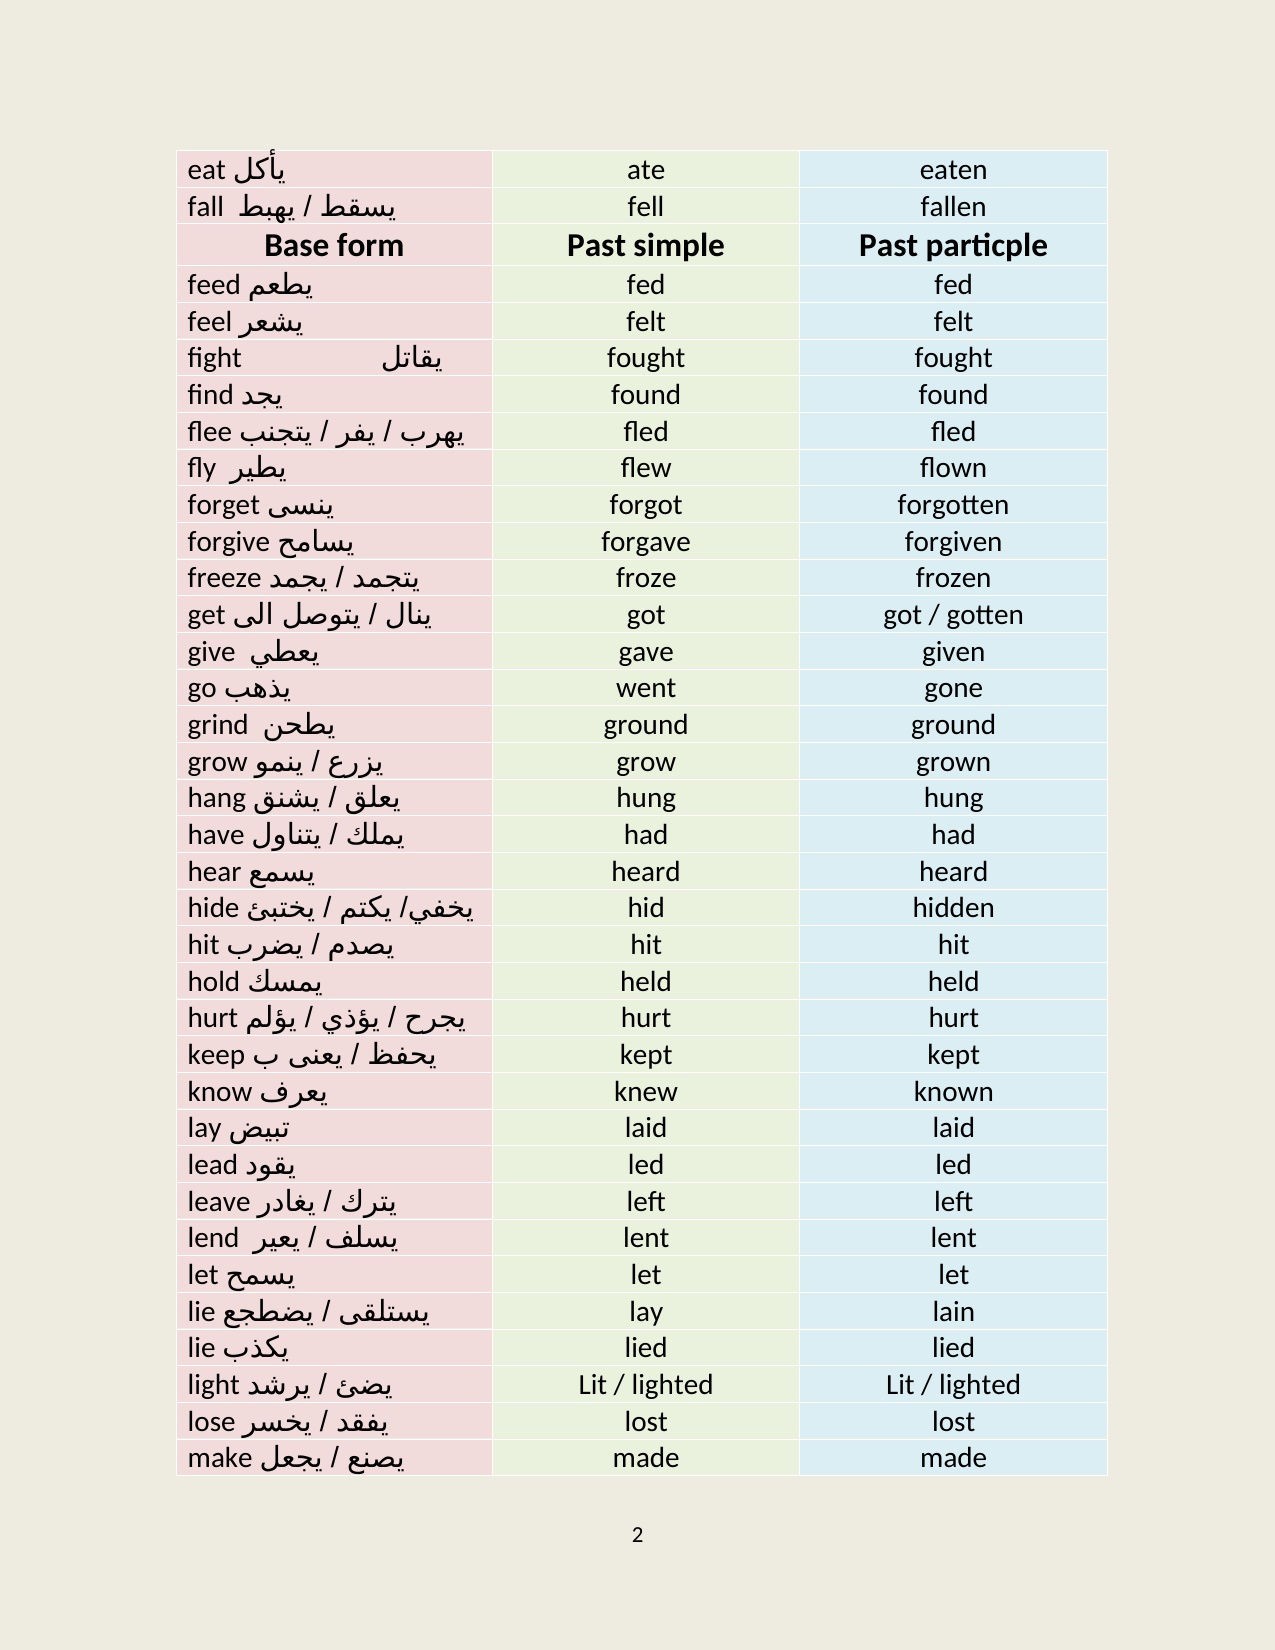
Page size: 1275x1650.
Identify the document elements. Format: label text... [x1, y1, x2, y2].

table_cell hurt يجرح / يؤذي / يؤلم [177, 1000, 492, 1035]
table_cell hear يسمع [177, 853, 492, 888]
table_cell lie يستلقى / يضطجع [177, 1293, 492, 1328]
table_cell gave [493, 633, 799, 668]
table_cell fly يطير [177, 450, 492, 485]
table_cell let [493, 1256, 799, 1292]
table_cell fell [493, 188, 799, 223]
table_cell feed يطعم [177, 266, 492, 302]
table_cell lain [800, 1293, 1107, 1328]
table_cell leave يترك / يغادر [177, 1183, 492, 1218]
table_cell eat يأكل [177, 151, 492, 187]
table_cell lay [493, 1293, 799, 1328]
table_cell known [800, 1073, 1107, 1108]
table_cell hide يخفي/ يكتم / يختبئ [177, 890, 492, 925]
table_cell forgave [493, 523, 799, 558]
table_cell flew [493, 450, 799, 485]
table_cell grow يزرع / ينمو [177, 743, 492, 778]
table_cell Lit / lighted [800, 1366, 1107, 1402]
table_cell forgive يسامح [177, 523, 492, 558]
table_cell give يعطي [177, 633, 492, 668]
table_cell lay تبيض [177, 1110, 492, 1145]
table_cell held [493, 963, 799, 998]
table_cell hit [493, 926, 799, 962]
table_cell found [493, 376, 799, 412]
table_cell fallen [800, 188, 1107, 223]
table_cell ground [493, 706, 799, 742]
table_cell have يملك / يتناول [177, 816, 492, 852]
table_cell forgiven [800, 523, 1107, 558]
table_cell laid [493, 1110, 799, 1145]
table_cell had [800, 816, 1107, 852]
table_cell held [800, 963, 1107, 998]
table_cell made [493, 1440, 799, 1475]
table_cell Base form [177, 224, 492, 265]
table_cell heard [493, 853, 799, 888]
table_cell lost [493, 1403, 799, 1438]
table_cell flown [800, 450, 1107, 485]
table_cell hit [800, 926, 1107, 962]
table_cell freeze يتجمد / يجمد [177, 560, 492, 595]
table_cell went [493, 670, 799, 705]
table_cell frozen [800, 560, 1107, 595]
table_cell flee يهرب / يفر / يتجنب [177, 413, 492, 448]
table_cell gone [800, 670, 1107, 705]
table_cell made [800, 1440, 1107, 1475]
table_cell laid [800, 1110, 1107, 1145]
table_cell ate [493, 151, 799, 187]
table_cell let [800, 1256, 1107, 1292]
table_cell lose يفقد / يخسر [177, 1403, 492, 1438]
table_cell hung [493, 780, 799, 815]
table_cell grow [493, 743, 799, 778]
table_cell had [493, 816, 799, 852]
table_cell fought [800, 340, 1107, 375]
table_cell got [493, 596, 799, 632]
table_cell light يضئ / يرشد [177, 1366, 492, 1402]
table_cell find يجد [177, 376, 492, 412]
table_cell led [493, 1146, 799, 1182]
table_cell hung [800, 780, 1107, 815]
table_cell fled [800, 413, 1107, 448]
table_cell kept [493, 1036, 799, 1072]
table_cell hang يعلق / يشنق [177, 780, 492, 815]
table_cell lead يقود [177, 1146, 492, 1182]
table_cell go يذهب [177, 670, 492, 705]
table_cell froze [493, 560, 799, 595]
table_cell Past simple [493, 224, 799, 265]
table_cell hidden [800, 890, 1107, 925]
table_cell know يعرف [177, 1073, 492, 1108]
table_cell let يسمح [177, 1256, 492, 1292]
table_cell left [493, 1183, 799, 1218]
table_cell fled [493, 413, 799, 448]
table_cell felt [800, 303, 1107, 338]
table_cell fought [493, 340, 799, 375]
table_cell got / gotten [800, 596, 1107, 632]
table_cell grind يطحن [177, 706, 492, 742]
table_cell Past particple [800, 224, 1107, 265]
table_cell lost [800, 1403, 1107, 1438]
table_cell fed [800, 266, 1107, 302]
table_cell hit يصدم / يضرب [177, 926, 492, 962]
table_cell forget ينسى [177, 486, 492, 522]
table_cell fall يسقط / يهبط [177, 188, 492, 223]
table_cell lend يسلف / يعير [177, 1220, 492, 1255]
table_cell grown [800, 743, 1107, 778]
table_cell fed [493, 266, 799, 302]
table_cell lied [800, 1330, 1107, 1365]
table_cell get ينال / يتوصل الى [177, 596, 492, 632]
table_cell keep يحفظ / يعنى ب [177, 1036, 492, 1072]
table_cell lent [493, 1220, 799, 1255]
table_cell given [800, 633, 1107, 668]
table_cell lent [800, 1220, 1107, 1255]
table_cell kept [800, 1036, 1107, 1072]
table_cell ground [800, 706, 1107, 742]
table_cell forgot [493, 486, 799, 522]
table_cell forgotten [800, 486, 1107, 522]
table_cell hold يمسك [177, 963, 492, 998]
table_cell feel يشعر [177, 303, 492, 338]
table_cell lie يكذب [177, 1330, 492, 1365]
table_cell hid [493, 890, 799, 925]
table_cell hurt [493, 1000, 799, 1035]
table_cell Lit / lighted [493, 1366, 799, 1402]
table_cell led [800, 1146, 1107, 1182]
table_cell hurt [800, 1000, 1107, 1035]
table_cell lied [493, 1330, 799, 1365]
table_cell eaten [800, 151, 1107, 187]
table_cell found [800, 376, 1107, 412]
table_cell make يصنع / يجعل [177, 1440, 492, 1475]
table_cell fight يقاتل [177, 340, 492, 375]
table_cell felt [493, 303, 799, 338]
table_cell heard [800, 853, 1107, 888]
table_cell knew [493, 1073, 799, 1108]
table_cell left [800, 1183, 1107, 1218]
